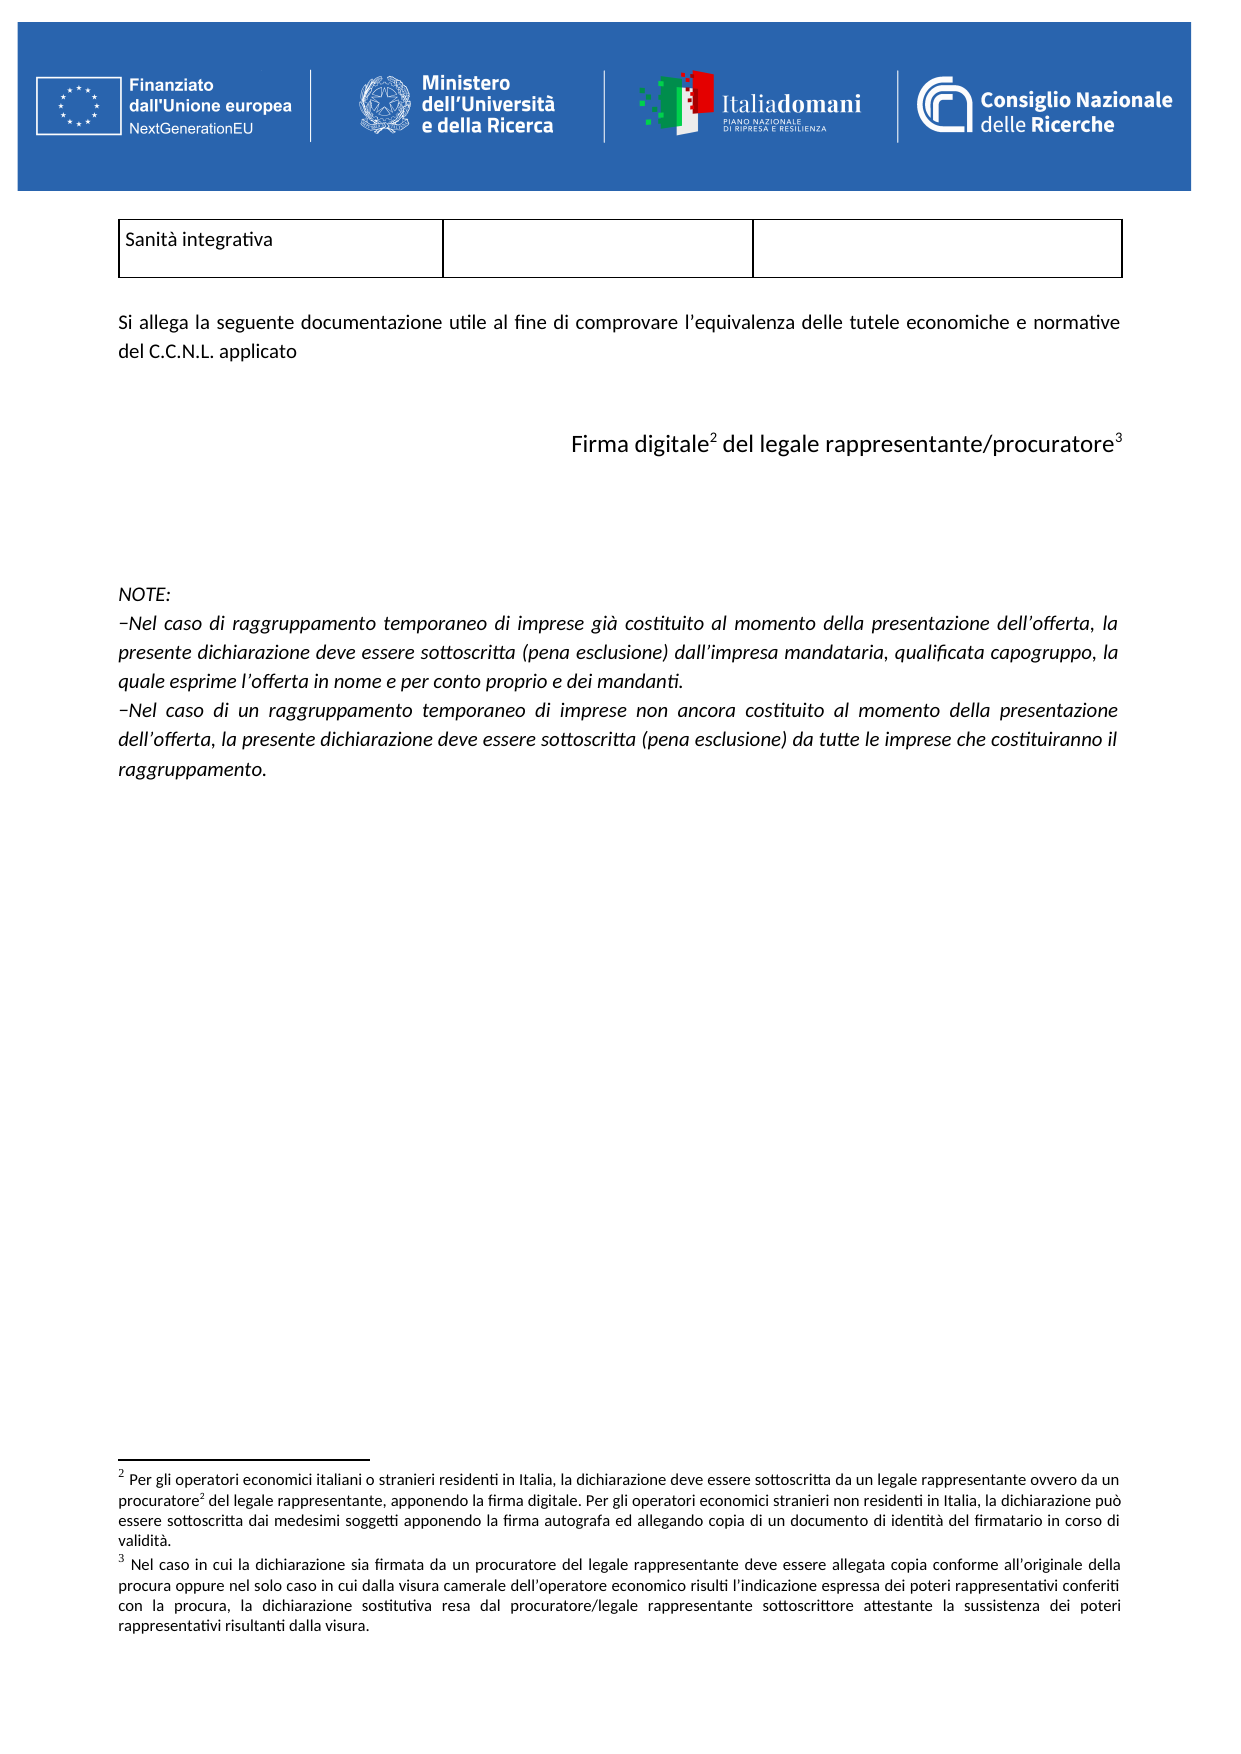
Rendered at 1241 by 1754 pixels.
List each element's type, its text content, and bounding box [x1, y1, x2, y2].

table_cell Sanità integrativa [120, 220, 442, 277]
table_cell [444, 220, 752, 277]
picture [17, 22, 1192, 191]
text −Nel caso di un raggruppamento temporaneo di imprese non ancora costituito al momento della presentazione dell’offerta, la presente dichiarazione deve essere sottoscritta (pena esclusione) da tutte le imprese che costituiranno il raggruppamento. [118, 697, 1122, 781]
text −Nel caso di raggruppamento temporaneo di imprese già costituito al momento della presentazione dell’offerta, la presente dichiarazione deve essere sottoscritta (pena esclusione) dall’impresa mandataria, qualificata capogruppo, la quale esprime l’offerta in nome e per conto proprio e dei mandanti. [118, 610, 1122, 694]
table_cell [754, 220, 1121, 277]
text NOTE: [118, 581, 1122, 606]
text Si allega la seguente documentazione utile al fine di comprovare l’equivalenza delle tutele economiche e normative del C.C.N.L. applicato [118, 309, 1122, 363]
text Firma digitale del legale rappresentante/procuratore [118, 428, 1122, 459]
